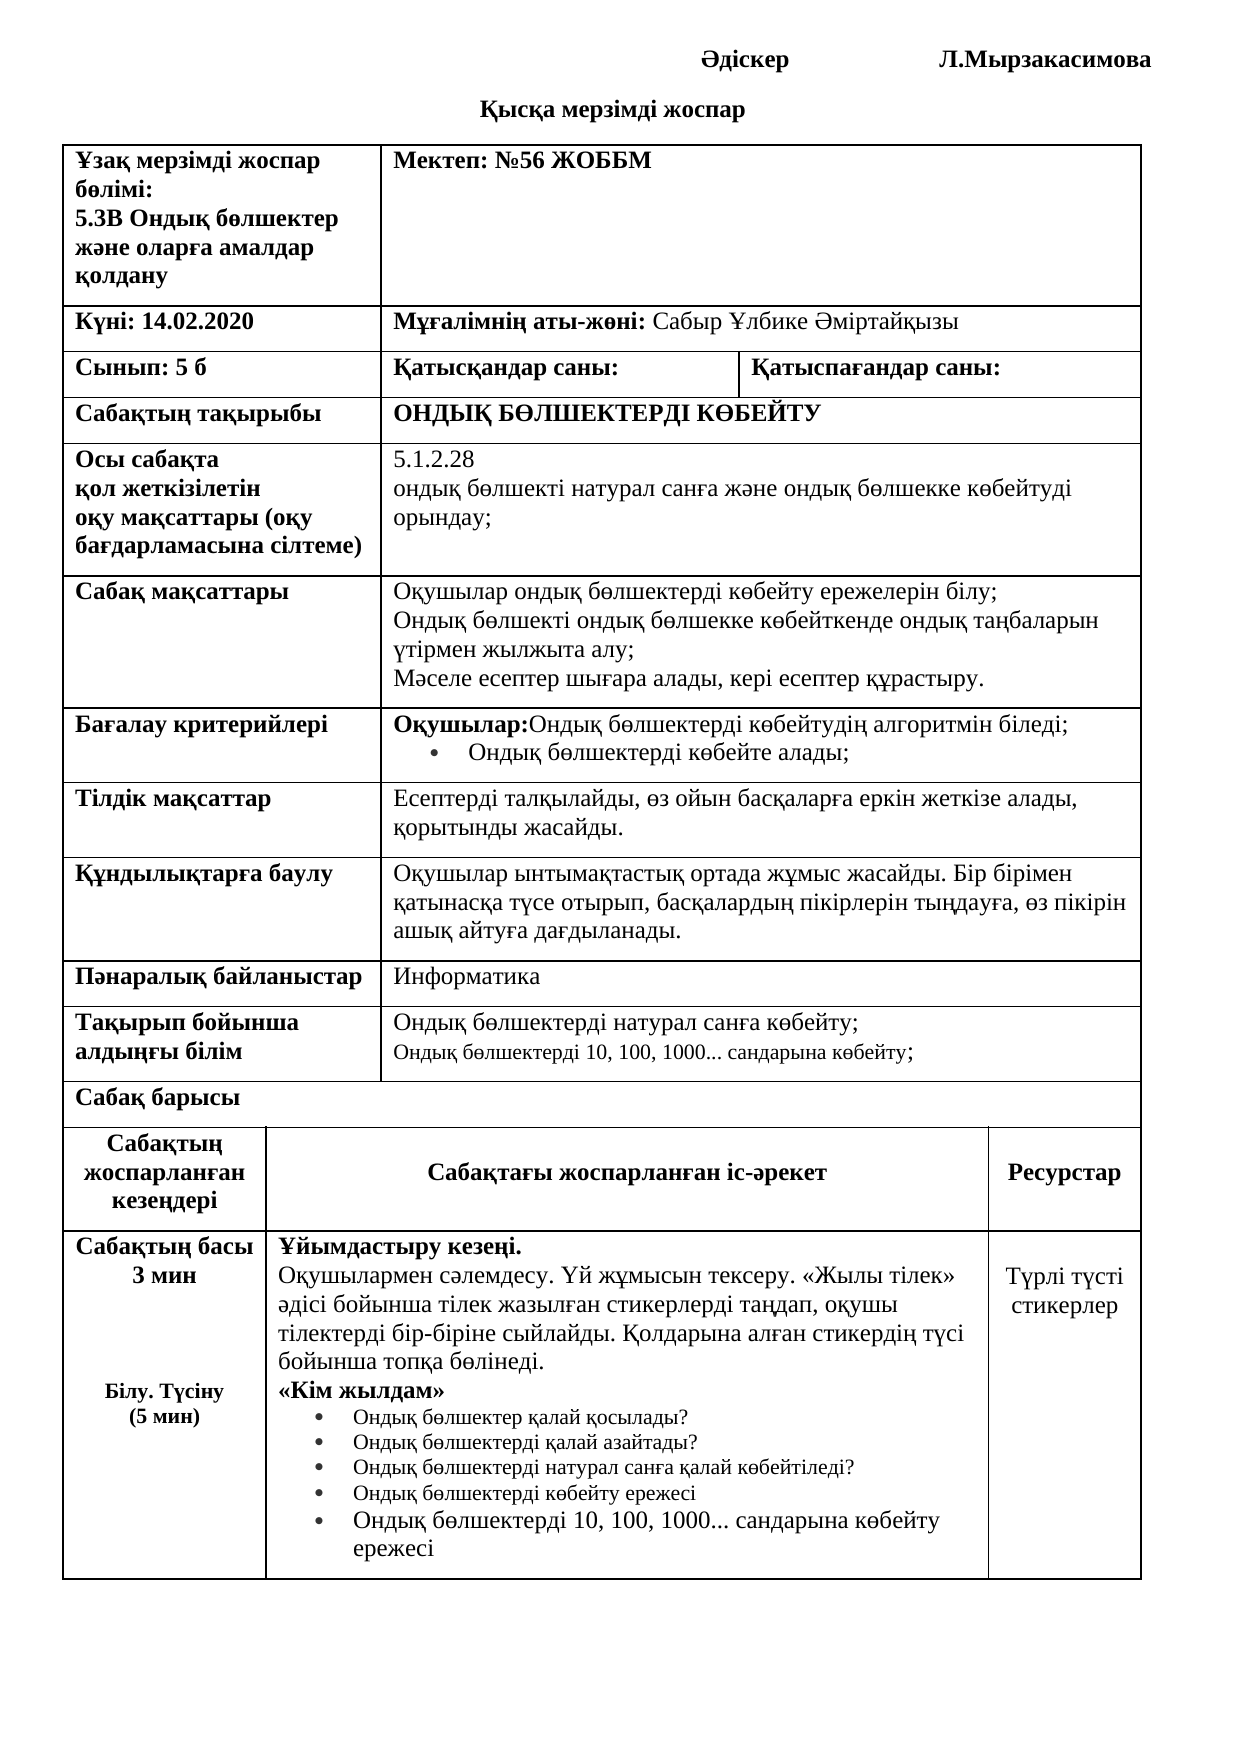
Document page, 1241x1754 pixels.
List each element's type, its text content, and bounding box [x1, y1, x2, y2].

table_cell Қатысқандар саны: [382, 352, 738, 397]
table_cell Информатика [382, 962, 1140, 1006]
table_cell Ұйымдастыру кезеңі. Оқушылармен сәлемдесу. Үй жұмысын тексеру. «Жылы тілек» әдісі бойынша тілек жазылған стикерлерді таңдап, оқушы тілектерді бір-біріне сыйлайды. Қолдарына алған стикердің түсі бойынша топқа бөлінеді. «Кім жылдам» Ондық бөлшектер қалай қосылады? Ондық бөлшектерді қалай азайтады? Ондық бөлшектерді натурал санға қалай көбейтіледі? Ондық бөлшектерді көбейту ережесі Ондық бөлшектерді 10, 100, 1000... сандарына көбейту ережесі [267, 1232, 988, 1578]
table_cell Түрлі түсті стикерлер [989, 1232, 1140, 1578]
table_cell Сабақтың тақырыбы [64, 398, 380, 443]
table_cell Тақырып бойынша алдыңғы білім [64, 1007, 380, 1081]
table_cell Сабақ барысы [64, 1082, 1140, 1126]
table_cell ОНДЫҚ БӨЛШЕКТЕРДІ КӨБЕЙТУ [382, 398, 1140, 443]
table_cell Қатыспағандар саны: [740, 352, 1140, 397]
table_cell Сабақтың басы 3 мин Білу. Түсіну (5 мин) [64, 1232, 265, 1578]
table_cell Күні: 14.02.2020 [64, 307, 380, 351]
table_cell Сабақтағы жоспарланған іс-әрекет [267, 1128, 988, 1230]
table_cell Сабақтың жоспарланған кезеңдері [64, 1128, 265, 1230]
table_header Ұзақ мерзімді жоспар бөлімі: 5.3В Ондық бөлшектер және оларға амалдар қолдану [64, 146, 380, 305]
text Қысқа мерзімді жоспар [74, 94, 1152, 123]
table_cell Ресурстар [989, 1128, 1140, 1230]
table_cell Оқушылар:Ондық бөлшектерді көбейтудің алгоритмін біледі; Ондық бөлшектерді көбейте алады; [382, 709, 1140, 782]
table_cell Ондық бөлшектерді натурал санға көбейту; Ондық бөлшектерді 10, 100, 1000... сандарына көбейту; [382, 1007, 1140, 1081]
text Әдіскер Л.Мырзакасимова [74, 44, 1152, 73]
table_cell Тілдік мақсаттар [64, 783, 380, 856]
table_cell Оқушылар ынтымақтастық ортада жұмыс жасайды. Бір бірімен қатынасқа түсе отырып, басқалардың пікірлерін тыңдауға, өз пікірін ашық айтуға дағдыланады. [382, 858, 1140, 960]
table_cell Осы сабақта қол жеткізілетін оқу мақсаттары (оқу бағдарламасына сілтеме) [64, 444, 380, 575]
table_cell 5.1.2.28 ондық бөлшекті натурал санға және ондық бөлшекке көбейтуді орындау; [382, 444, 1140, 575]
table_cell Құндылықтарға баулу [64, 858, 380, 960]
table_cell Бағалау критерийлері [64, 709, 380, 782]
table_cell Мұғалімнің аты-жөні: Сабыр Ұлбике Әміртайқызы [382, 307, 1140, 351]
table_cell Есептерді талқылайды, өз ойын басқаларға еркін жеткізе алады, қорытынды жасайды. [382, 783, 1140, 856]
table_header Мектеп: №56 ЖОББМ [382, 146, 1140, 305]
table_cell Сабақ мақсаттары [64, 577, 380, 707]
table_cell Сынып: 5 б [64, 352, 380, 397]
table_cell Пәнаралық байланыстар [64, 962, 380, 1006]
table_cell Оқушылар ондық бөлшектерді көбейту ережелерін білу; Ондық бөлшекті ондық бөлшекке көбейткенде ондық таңбаларын үтірмен жылжыта алу; Мәселе есептер шығара алады, кері есептер құрастыру. [382, 577, 1140, 707]
